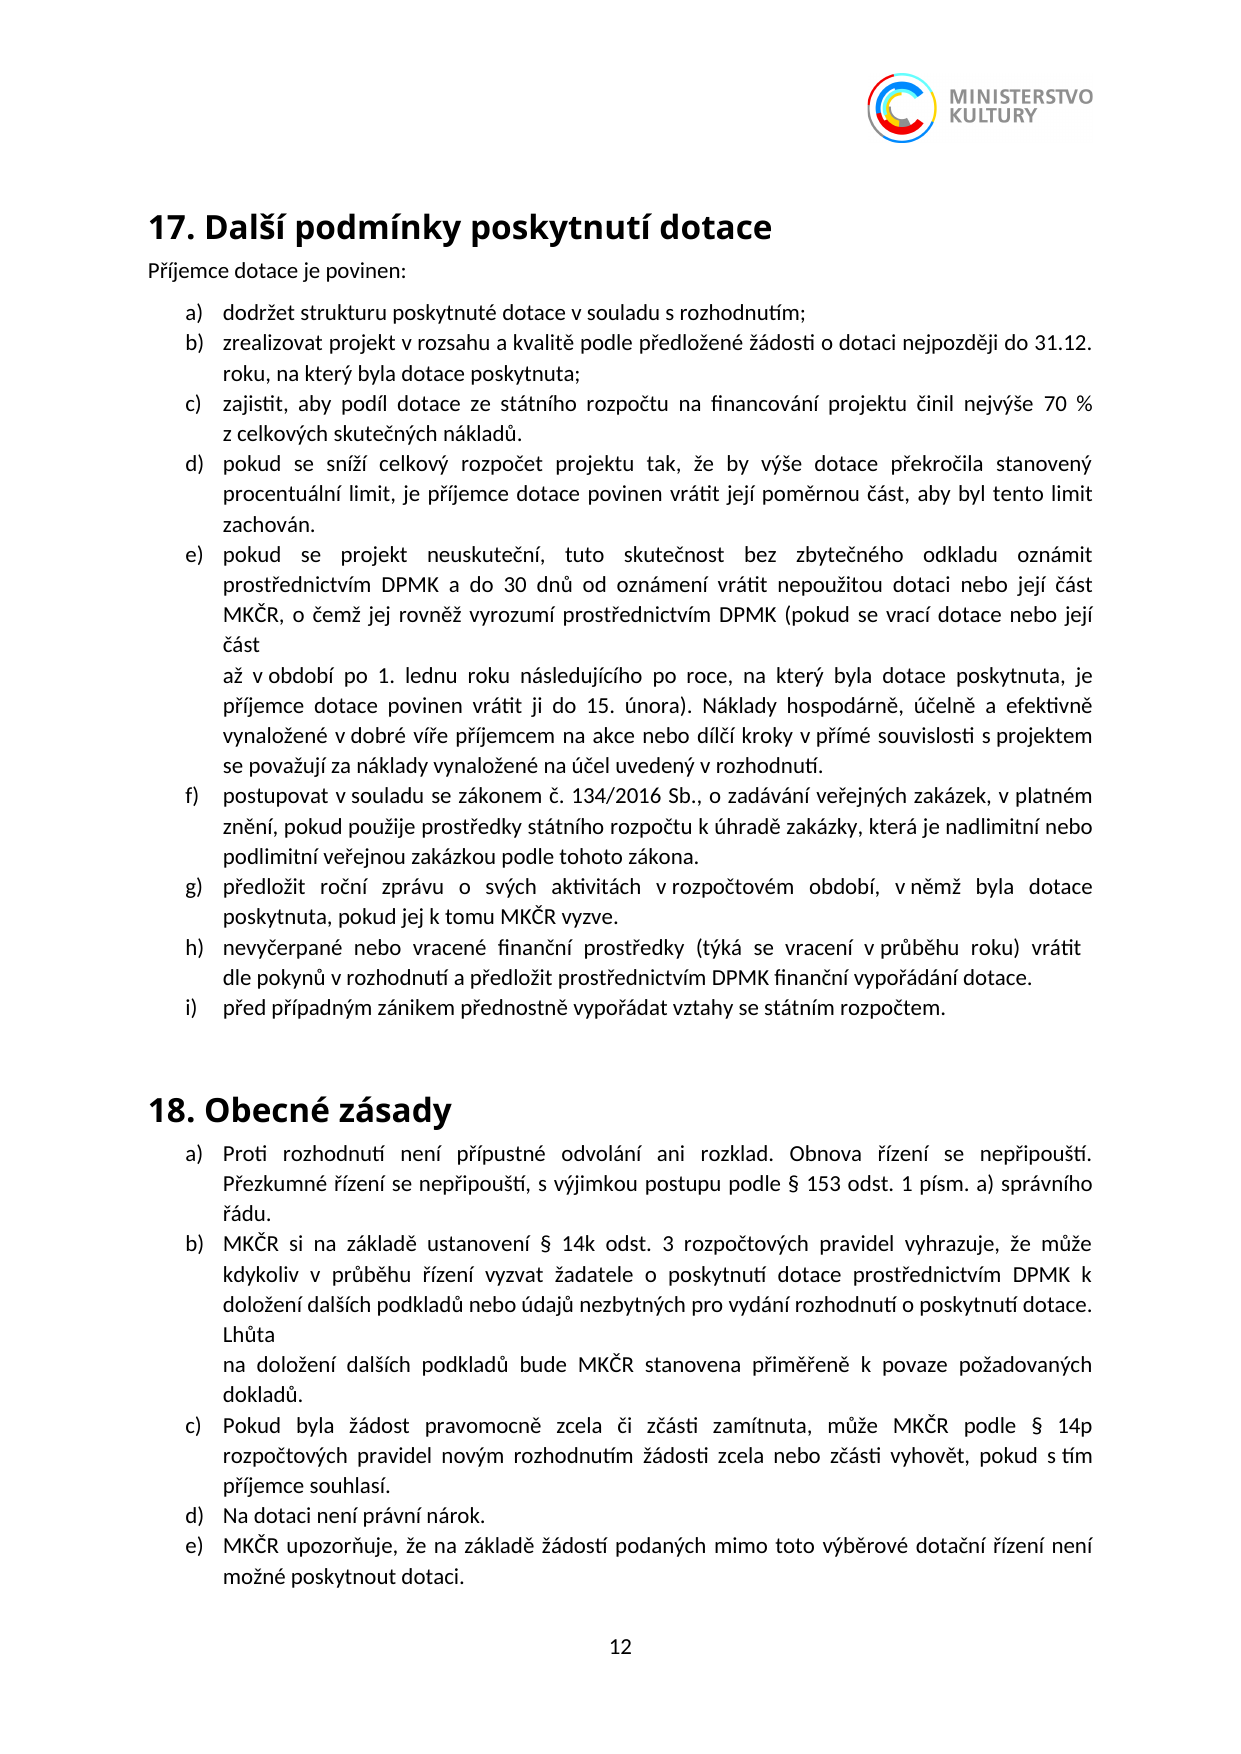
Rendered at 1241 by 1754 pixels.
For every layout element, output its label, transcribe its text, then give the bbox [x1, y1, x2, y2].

list předložit roční zprávu o svých aktivitách v rozpočtovém období, v němž byla dotace poskytnuta, pokud jej k tomu MKČR vyzve. [185, 872, 1093, 930]
picture [867, 73, 1093, 143]
list Pokud byla žádost pravomocně zcela či zčásti zamítnuta, může MKČR podle § 14p rozpočtových pravidel novým rozhodnutím žádosti zcela nebo zčásti vyhovět, pokud s tím příjemce souhlasí. [185, 1411, 1093, 1499]
list pokud se sníží celkový rozpočet projektu tak, že by výše dotace překročila stanovený procentuální limit, je příjemce dotace povinen vrátit její poměrnou část, aby byl tento limit zachován. [185, 449, 1093, 538]
list Proti rozhodnutí není přípustné odvolání ani rozklad. Obnova řízení se nepřipouští. Přezkumné řízení se nepřipouští, s výjimkou postupu podle § 153 odst. 1 písm. a) správního řádu. [185, 1139, 1093, 1227]
list Na dotaci není právní nárok. [185, 1501, 1093, 1529]
list zajistit, aby podíl dotace ze státního rozpočtu na financování projektu činil nejvýše 70 % z celkových skutečných nákladů. [185, 389, 1093, 447]
list MKČR si na základě ustanovení § 14k odst. 3 rozpočtových pravidel vyhrazuje, že může kdykoliv v průběhu řízení vyzvat žadatele o poskytnutí dotace prostřednictvím DPMK k doložení dalších podkladů nebo údajů nezbytných pro vydání rozhodnutí o poskytnutí dotace. Lhůta na doložení dalších podkladů bude MKČR stanovena přiměřeně k povaze požadovaných dokladů. [185, 1229, 1093, 1409]
list pokud se projekt neuskuteční, tuto skutečnost bez zbytečného odkladu oznámit prostřednictvím DPMK a do 30 dnů od oznámení vrátit nepoužitou dotaci nebo její část MKČR, o čemž jej rovněž vyrozumí prostřednictvím DPMK (pokud se vrací dotace nebo její část až v období po 1. lednu roku následujícího po roce, na který byla dotace poskytnuta, je příjemce dotace povinen vrátit ji do 15. února). Náklady hospodárně, účelně a efektivně vynaložené v dobré víře příjemcem na akce nebo dílčí kroky v přímé souvislosti s projektem se považují za náklady vynaložené na účel uvedený v rozhodnutí. [185, 540, 1093, 779]
list zrealizovat projekt v rozsahu a kvalitě podle předložené žádosti o dotaci nejpozději do 31.12. roku, na který byla dotace poskytnuta; [185, 328, 1093, 387]
list před případným zánikem přednostně vypořádat vztahy se státním rozpočtem. [185, 993, 1093, 1021]
list MKČR upozorňuje, že na základě žádostí podaných mimo toto výběrové dotační řízení není možné poskytnout dotaci. [185, 1532, 1093, 1590]
list nevyčerpané nebo vracené finanční prostředky (týká se vracení v průběhu roku) vrátit dle pokynů v rozhodnutí a předložit prostřednictvím DPMK finanční vypořádání dotace. [185, 933, 1093, 991]
text Příjemce dotace je povinen: [148, 256, 1093, 284]
subtitle 18. Obecné zásady [148, 1087, 1093, 1132]
list postupovat v souladu se zákonem č. 134/2016 Sb., o zadávání veřejných zakázek, v platném znění, pokud použije prostředky státního rozpočtu k úhradě zakázky, která je nadlimitní nebo podlimitní veřejnou zakázkou podle tohoto zákona. [185, 782, 1093, 870]
subtitle 17. Další podmínky poskytnutí dotace [148, 204, 1093, 249]
list dodržet strukturu poskytnuté dotace v souladu s rozhodnutím; [185, 298, 1093, 326]
